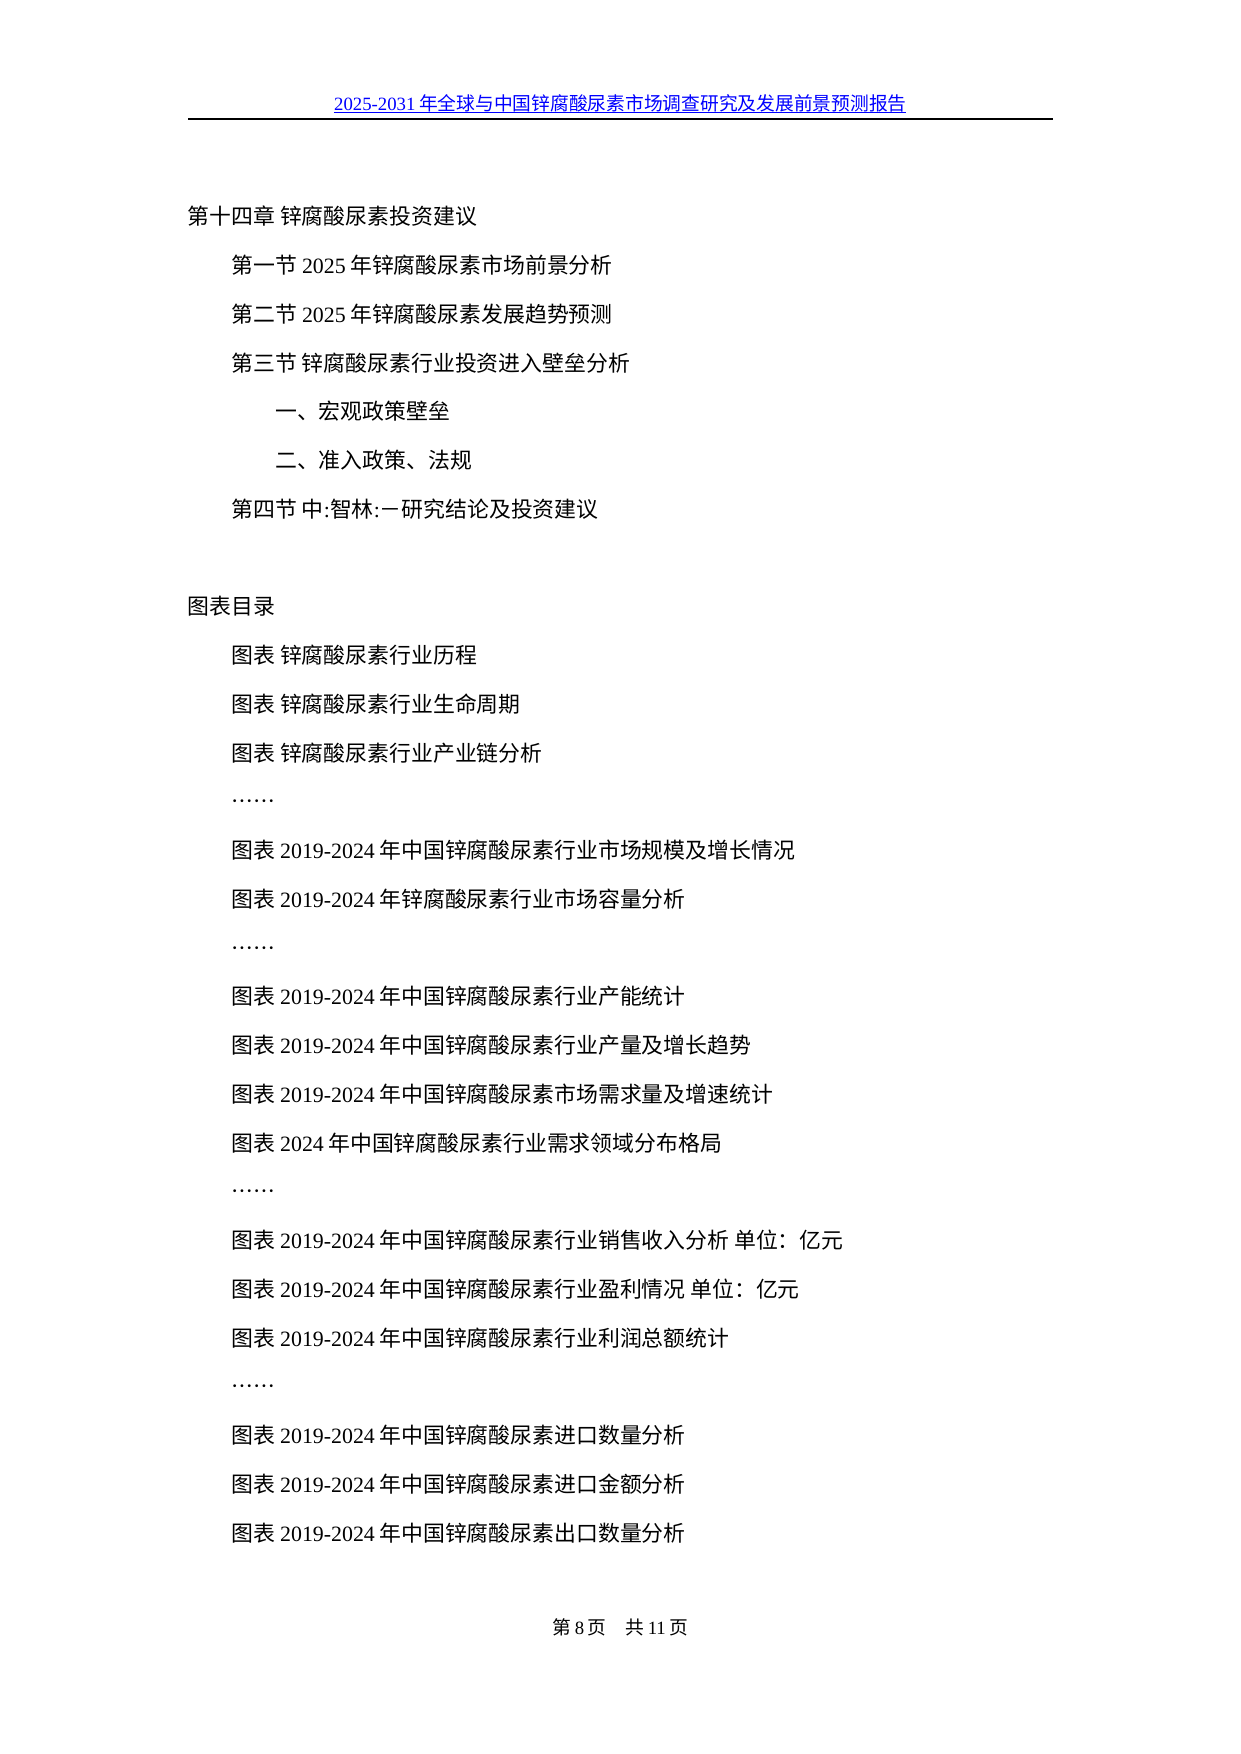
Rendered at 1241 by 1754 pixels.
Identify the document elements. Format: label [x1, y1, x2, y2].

text [187, 150, 1053, 1548]
